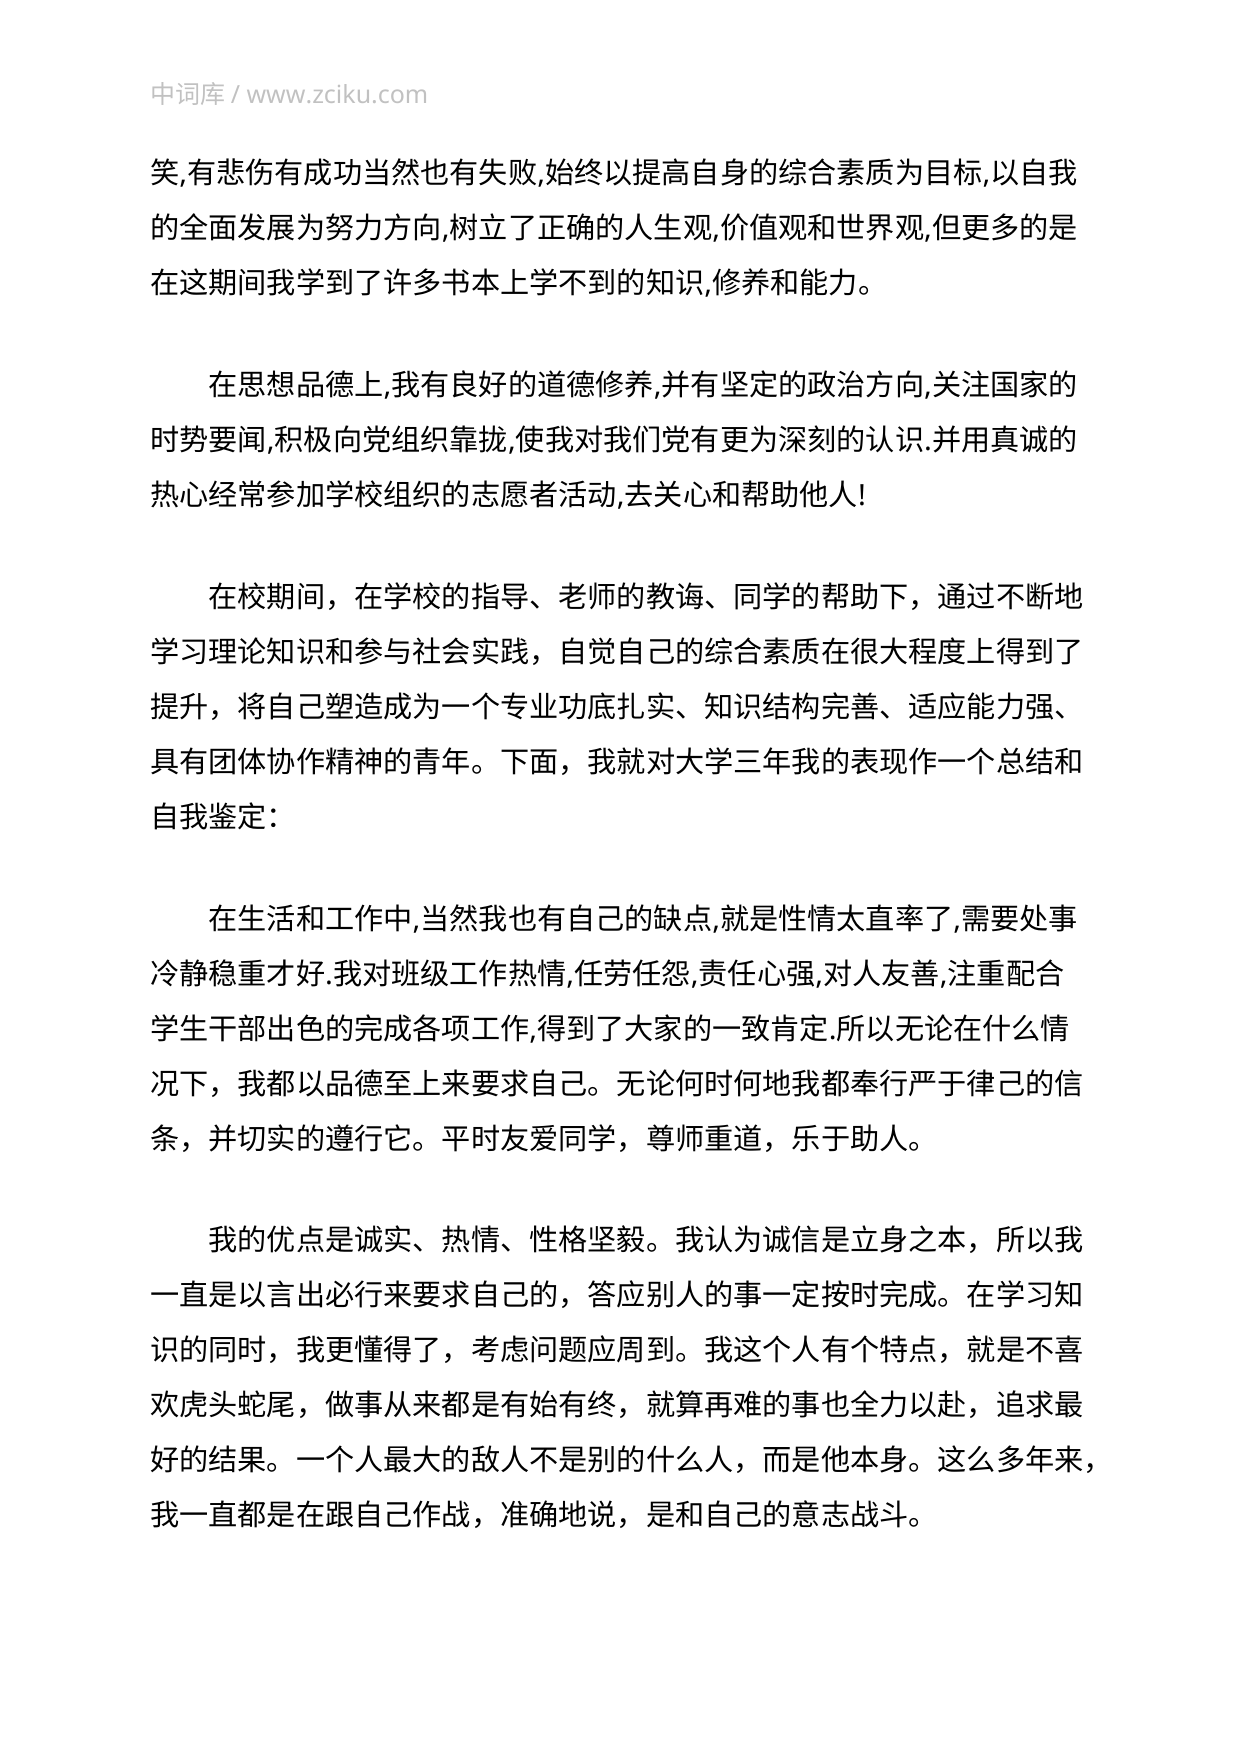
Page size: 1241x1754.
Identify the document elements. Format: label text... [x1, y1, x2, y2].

text 在校期间，在学校的指导、老师的教诲、同学的帮助下，通过不断地学习理论知识和参与社会实践，自觉自己的综合素质在很大程度上得到了提升，将自己塑造成为一个专业功底扎实、知识结构完善、适应能力强、具有团体协作精神的青年。下面，我就对大学三年我的表现作一个总结和自我鉴定： [150, 574, 1090, 836]
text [150, 150, 1090, 302]
text 在生活和工作中,当然我也有自己的缺点,就是性情太直率了,需要处事冷静稳重才好.我对班级工作热情,任劳任怨,责任心强,对人友善,注重配合学生干部出色的完成各项工作,得到了大家的一致肯定.所以无论在什么情况下，我都以品德至上来要求自己。无论何时何地我都奉行严于律己的信条，并切实的遵行它。平时友爱同学，尊师重道，乐于助人。 [150, 895, 1090, 1157]
text 在思想品德上,我有良好的道德修养,并有坚定的政治方向,关注国家的时势要闻,积极向党组织靠拢,使我对我们党有更为深刻的认识.并用真诚的热心经常参加学校组织的志愿者活动,去关心和帮助他人! [150, 362, 1090, 514]
text 我的优点是诚实、热情、性格坚毅。我认为诚信是立身之本，所以我一直是以言出必行来要求自己的，答应别人的事一定按时完成。在学习知识的同时，我更懂得了，考虑问题应周到。我这个人有个特点，就是不喜欢虎头蛇尾，做事从来都是有始有终，就算再难的事也全力以赴，追求最好的结果。一个人最大的敌人不是别的什么人，而是他本身。这么多年来，我一直都是在跟自己作战，准确地说，是和自己的意志战斗。 [150, 1217, 1090, 1534]
